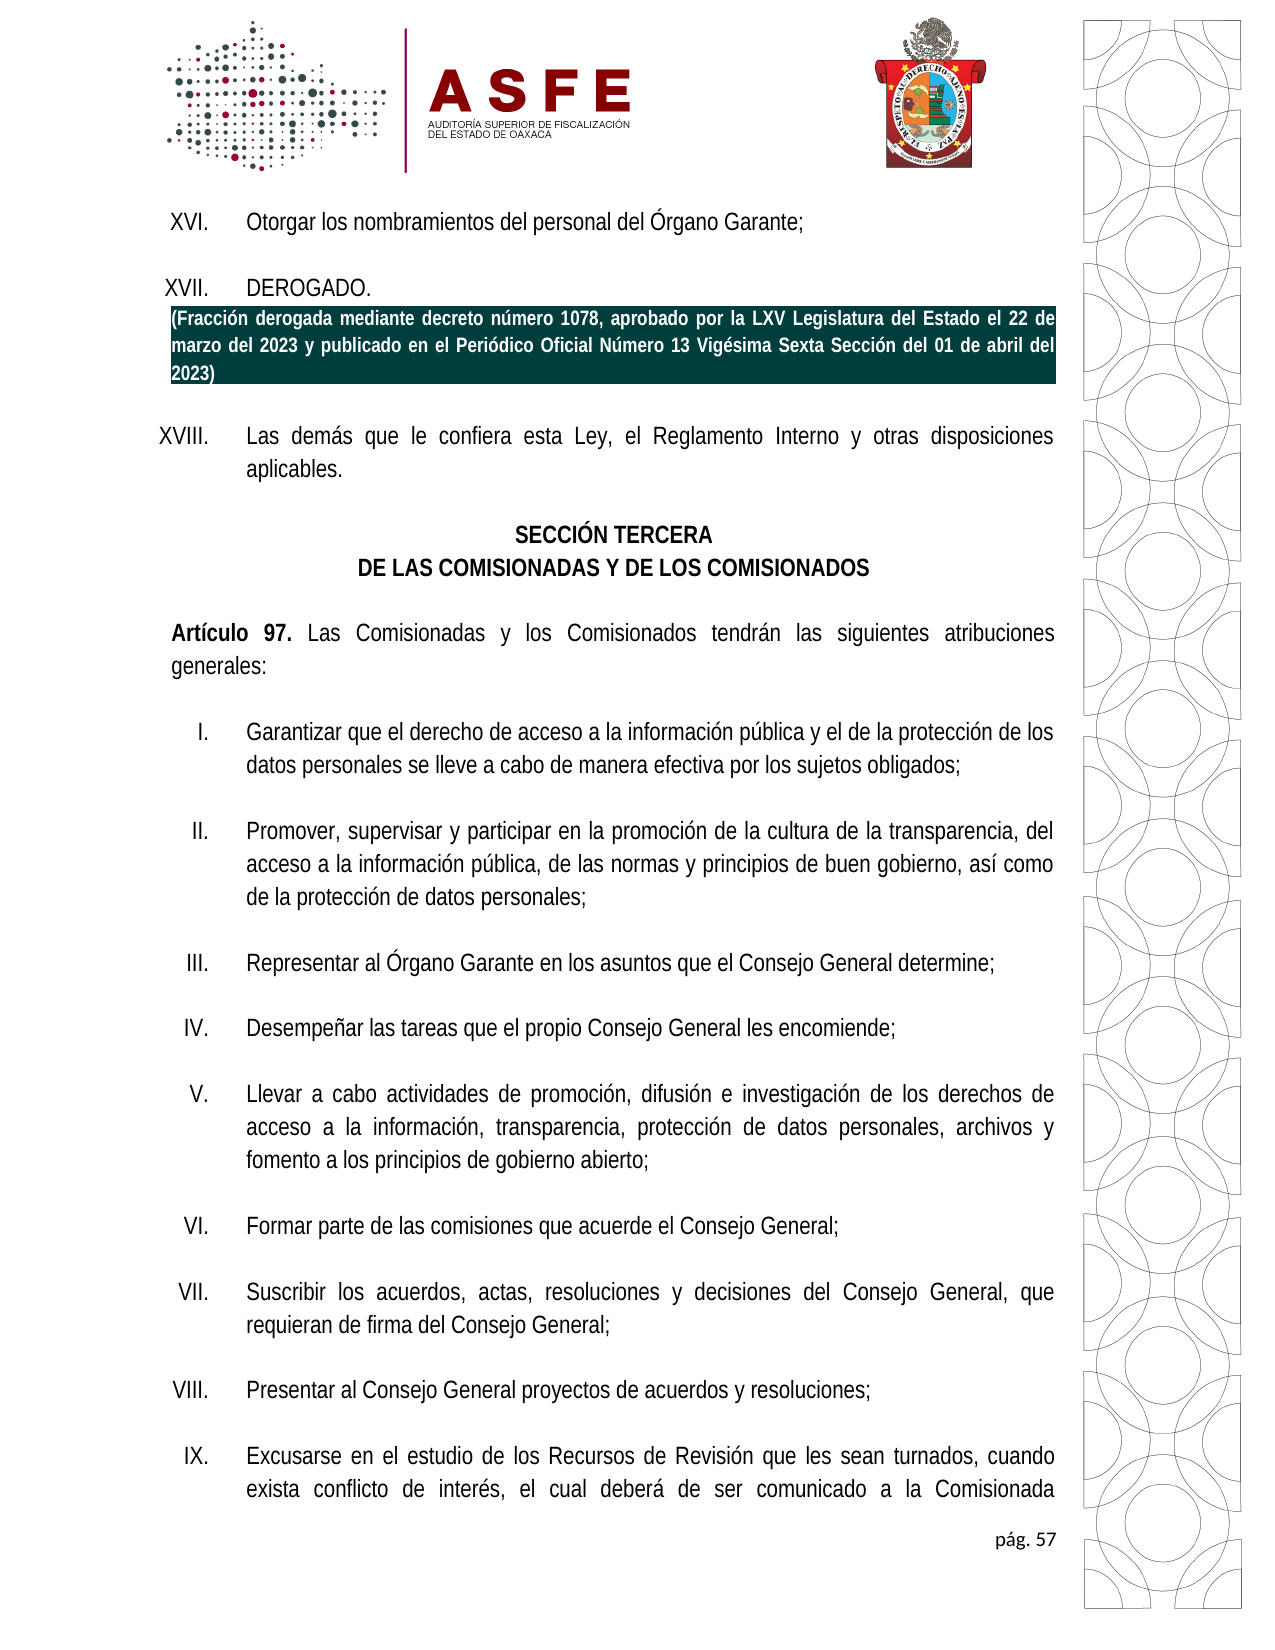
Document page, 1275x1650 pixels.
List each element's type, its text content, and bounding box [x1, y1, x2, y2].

list Otorgar los nombramientos del personal del Órgano Garante; [209, 207, 1056, 235]
list Suscribir los acuerdos, actas, resoluciones y decisiones del Consejo General, que requieran de firma del Consejo General; [209, 1277, 1056, 1338]
list Garantizar que el derecho de acceso a la información pública y el de la protección de los datos personales se lleve a cabo de manera efectiva por los sujetos obligados; [209, 717, 1056, 779]
list Las demás que le confiera esta Ley, el Reglamento Interno y otras disposiciones aplicables. [209, 421, 1056, 482]
list Formar parte de las comisiones que acuerde el Consejo General; [209, 1211, 1056, 1239]
text DE LAS COMISIONADAS Y DE LOS COMISIONADOS [171, 553, 1056, 581]
text SECCIÓN TERCERA [171, 520, 1056, 548]
list DEROGADO. [209, 273, 1056, 301]
list Desempeñar las tareas que el propio Consejo General les encomiende; [209, 1013, 1056, 1042]
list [209, 1441, 1056, 1503]
list Representar al Órgano Garante en los asuntos que el Consejo General determine; [209, 948, 1056, 976]
list Llevar a cabo actividades de promoción, difusión e investigación de los derechos de acceso a la información, transparencia, protección de datos personales, archivos y fomento a los principios de gobierno abierto; [209, 1079, 1056, 1174]
text (Fracción derogada mediante decreto número 1078, aprobado por la LXV Legislatura del Estado el 22 de marzo del 2023 y publicado en el Periódico Oficial Número 13 Vigésima Sexta Sección del 01 de abril del 2023) [171, 306, 1056, 384]
picture [167, 15, 1275, 1650]
list Presentar al Consejo General proyectos de acuerdos y resoluciones; [209, 1376, 1056, 1404]
text Artículo 97. Las Comisionadas y los Comisionados tendrán las siguientes atribuciones generales: [171, 618, 1056, 680]
list Promover, supervisar y participar en la promoción de la cultura de la transparencia, del acceso a la información pública, de las normas y principios de buen gobierno, así como de la protección de datos personales; [209, 816, 1056, 910]
